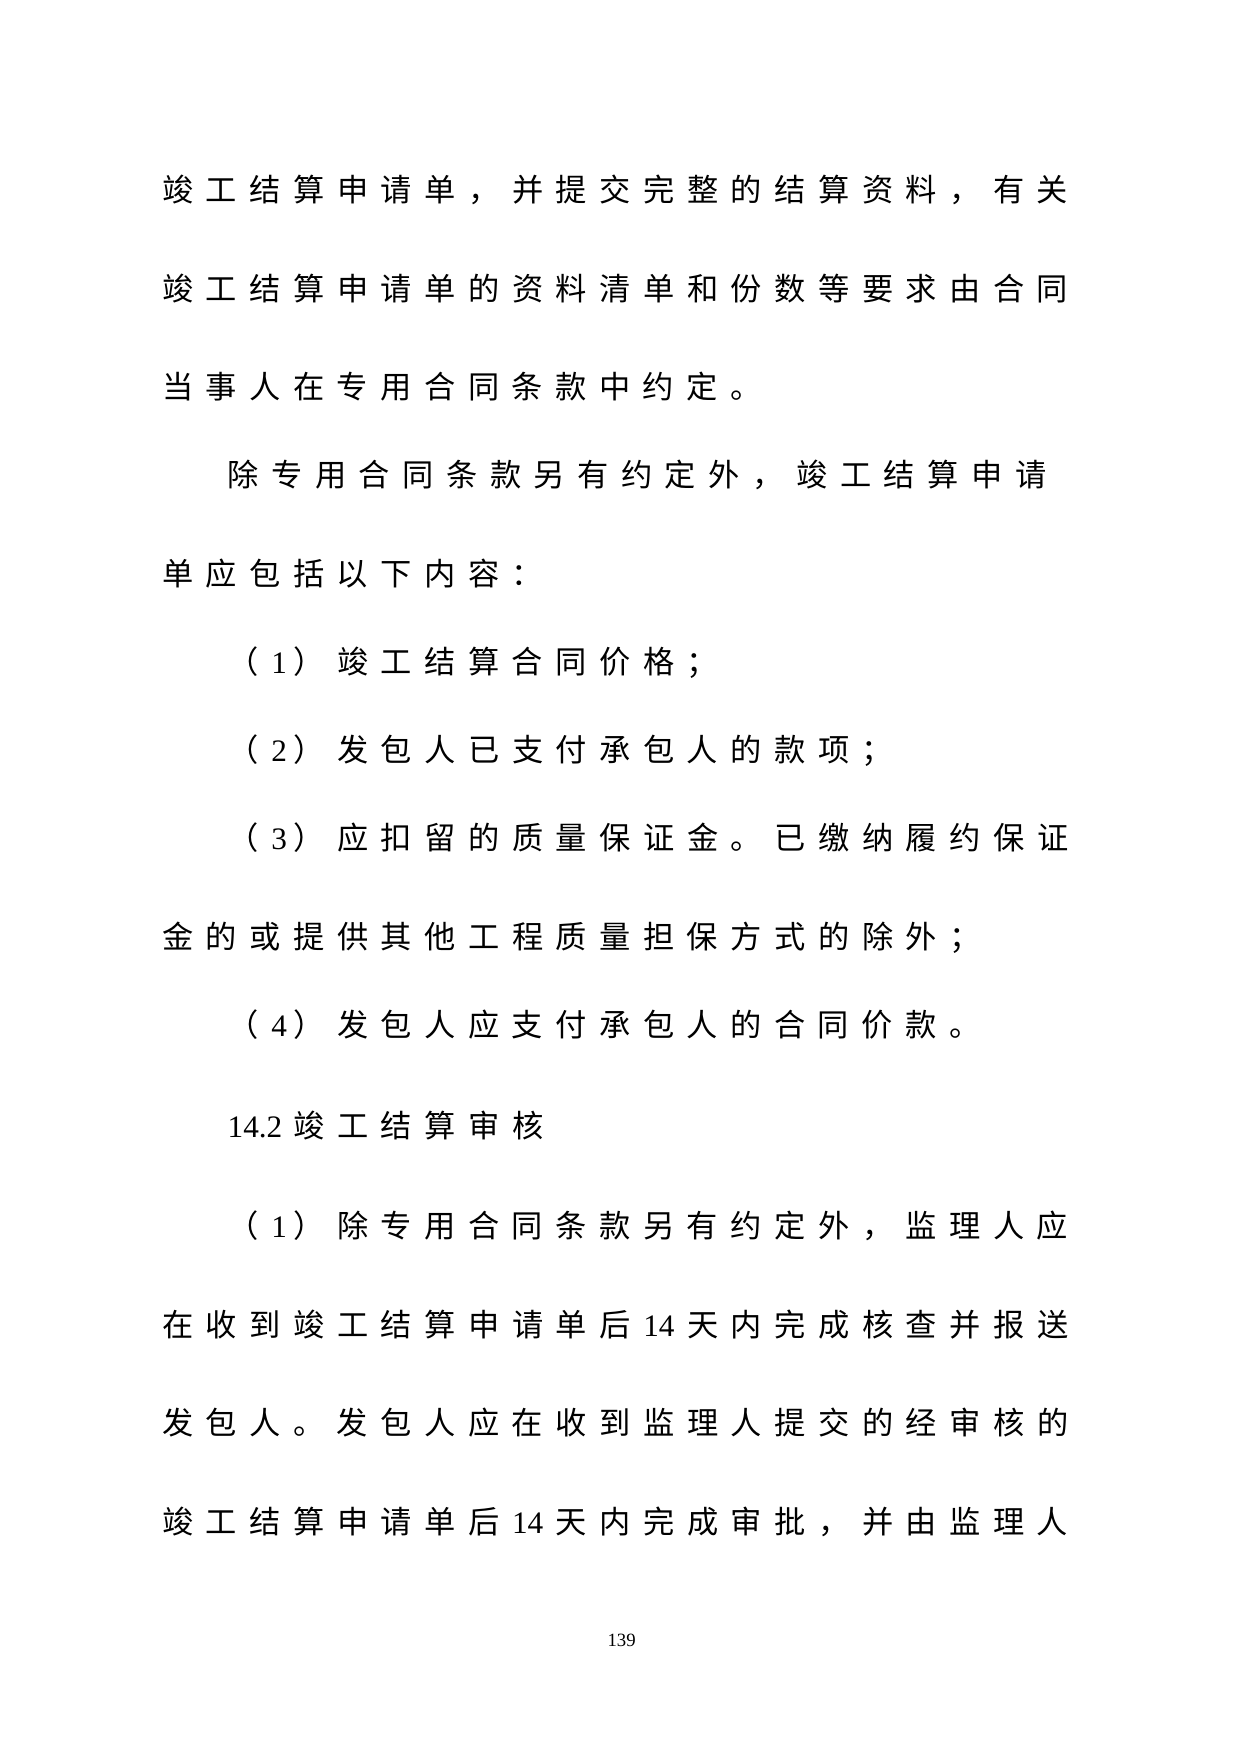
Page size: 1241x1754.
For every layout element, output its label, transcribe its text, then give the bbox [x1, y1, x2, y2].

text （1）竣工结算合同价格； [162, 627, 1081, 692]
text 除专用合同条款另有约定外，竣工结算申请单应包括以下内容： [162, 440, 1081, 604]
text （3）应扣留的质量保证金。已缴纳履约保证金的或提供其他工程质量担保方式的除外； [162, 803, 1081, 967]
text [162, 155, 1081, 418]
text （2）发包人已支付承包人的款项； [162, 715, 1081, 781]
text （4）发包人应支付承包人的合同价款。 [162, 990, 1081, 1056]
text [162, 1191, 1081, 1552]
subtitle 14.2 竣工结算审核 [162, 1091, 1081, 1156]
